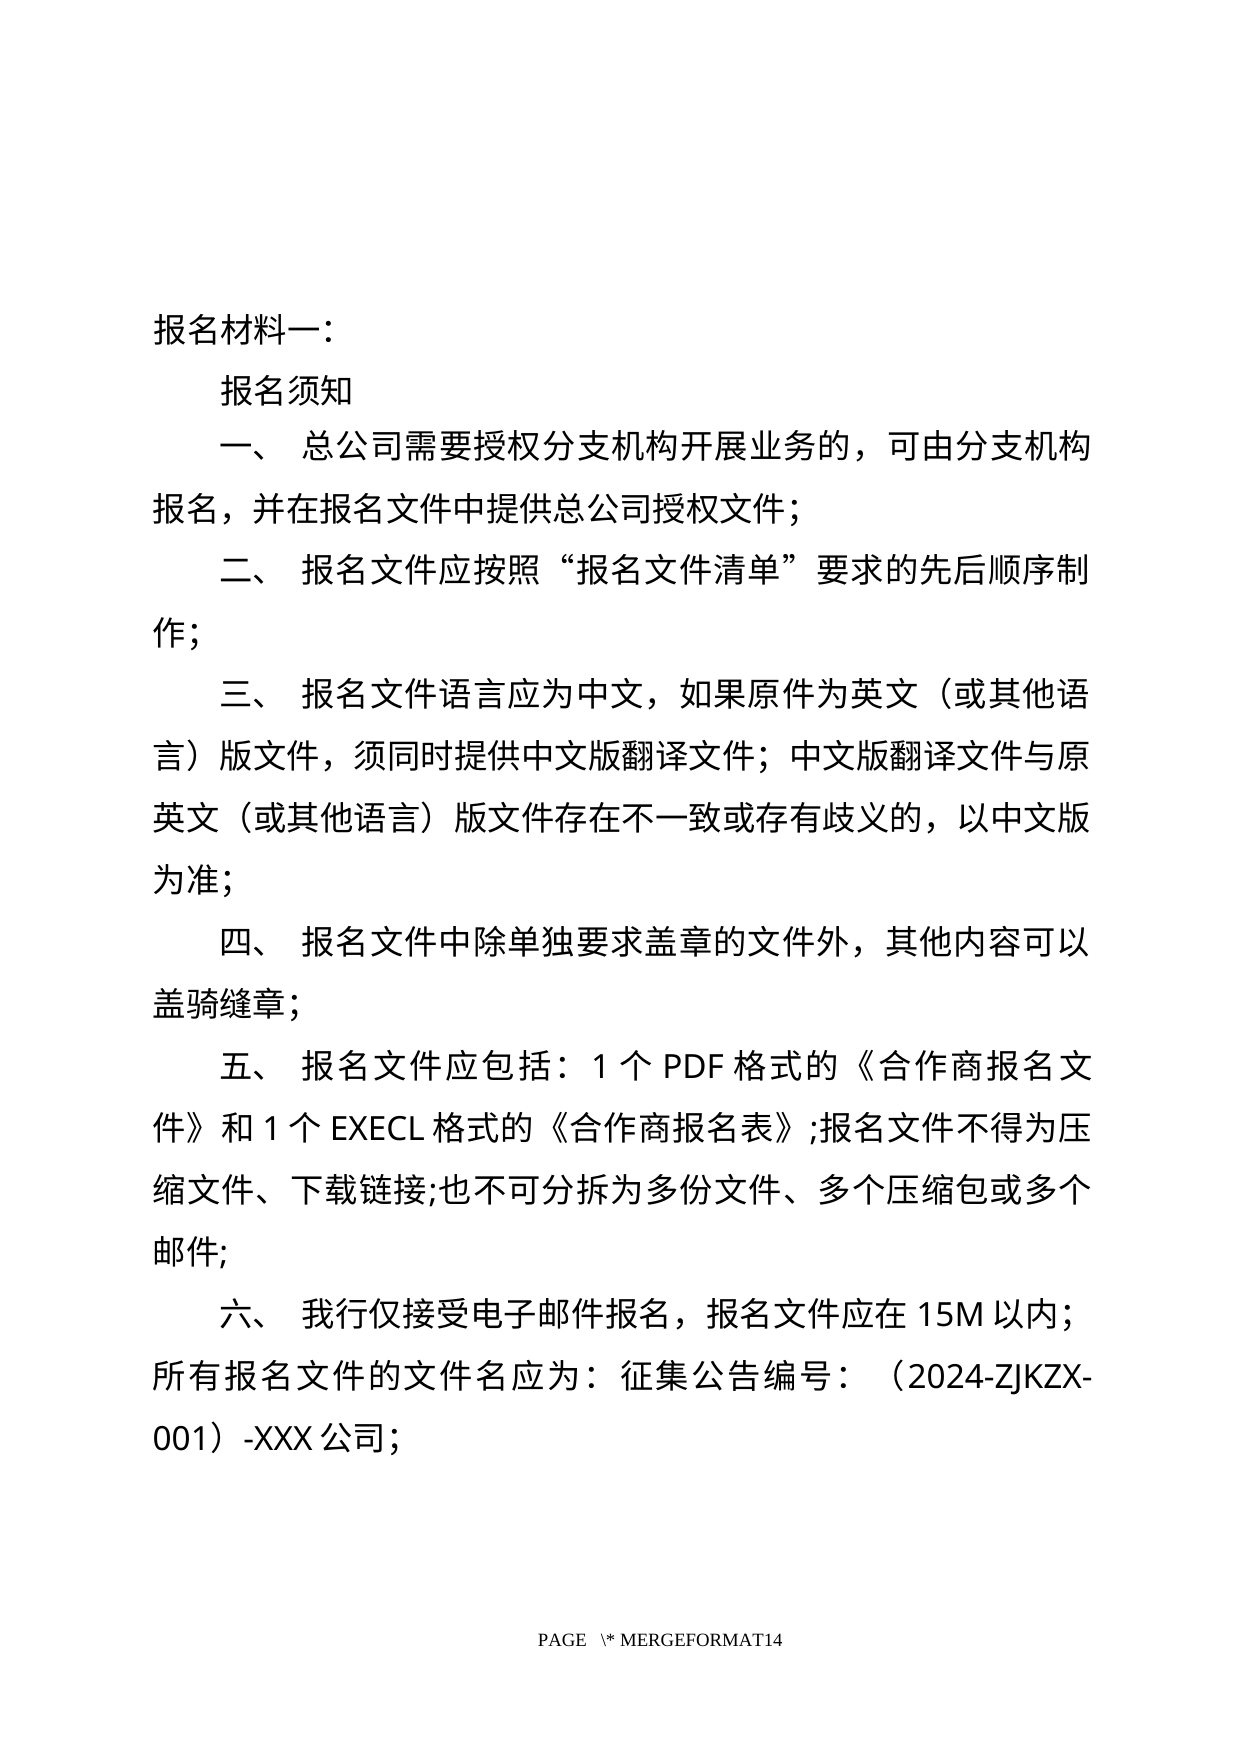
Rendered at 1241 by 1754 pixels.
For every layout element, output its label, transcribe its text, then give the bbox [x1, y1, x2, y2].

list 报名文件语言应为中文，如果原件为英文（或其他语言）版文件，须同时提供中文版翻译文件；中文版翻译文件与原英文（或其他语言）版文件存在不一致或存有歧义的，以中文版为准； [152, 661, 1092, 909]
text 报名须知 [153, 352, 1092, 413]
list 报名文件应包括：1个PDF格式的《合作商报名文件》和1个EXECL格式的《合作商报名表》;报名文件不得为压缩文件、下载链接;也不可分拆为多份文件、多个压缩包或多个邮件; [152, 1033, 1092, 1281]
list 报名文件应按照“报名文件清单”要求的先后顺序制作； [152, 537, 1092, 661]
list 报名文件中除单独要求盖章的文件外，其他内容可以盖骑缝章； [152, 909, 1092, 1033]
text 报名材料一： [153, 291, 1092, 352]
list 我行仅接受电子邮件报名，报名文件应在15M以内；所有报名文件的文件名应为：征集公告编号：（2024-ZJKZX-001）-XXX公司； [152, 1281, 1092, 1467]
list 总公司需要授权分支机构开展业务的，可由分支机构报名，并在报名文件中提供总公司授权文件； [152, 413, 1092, 537]
